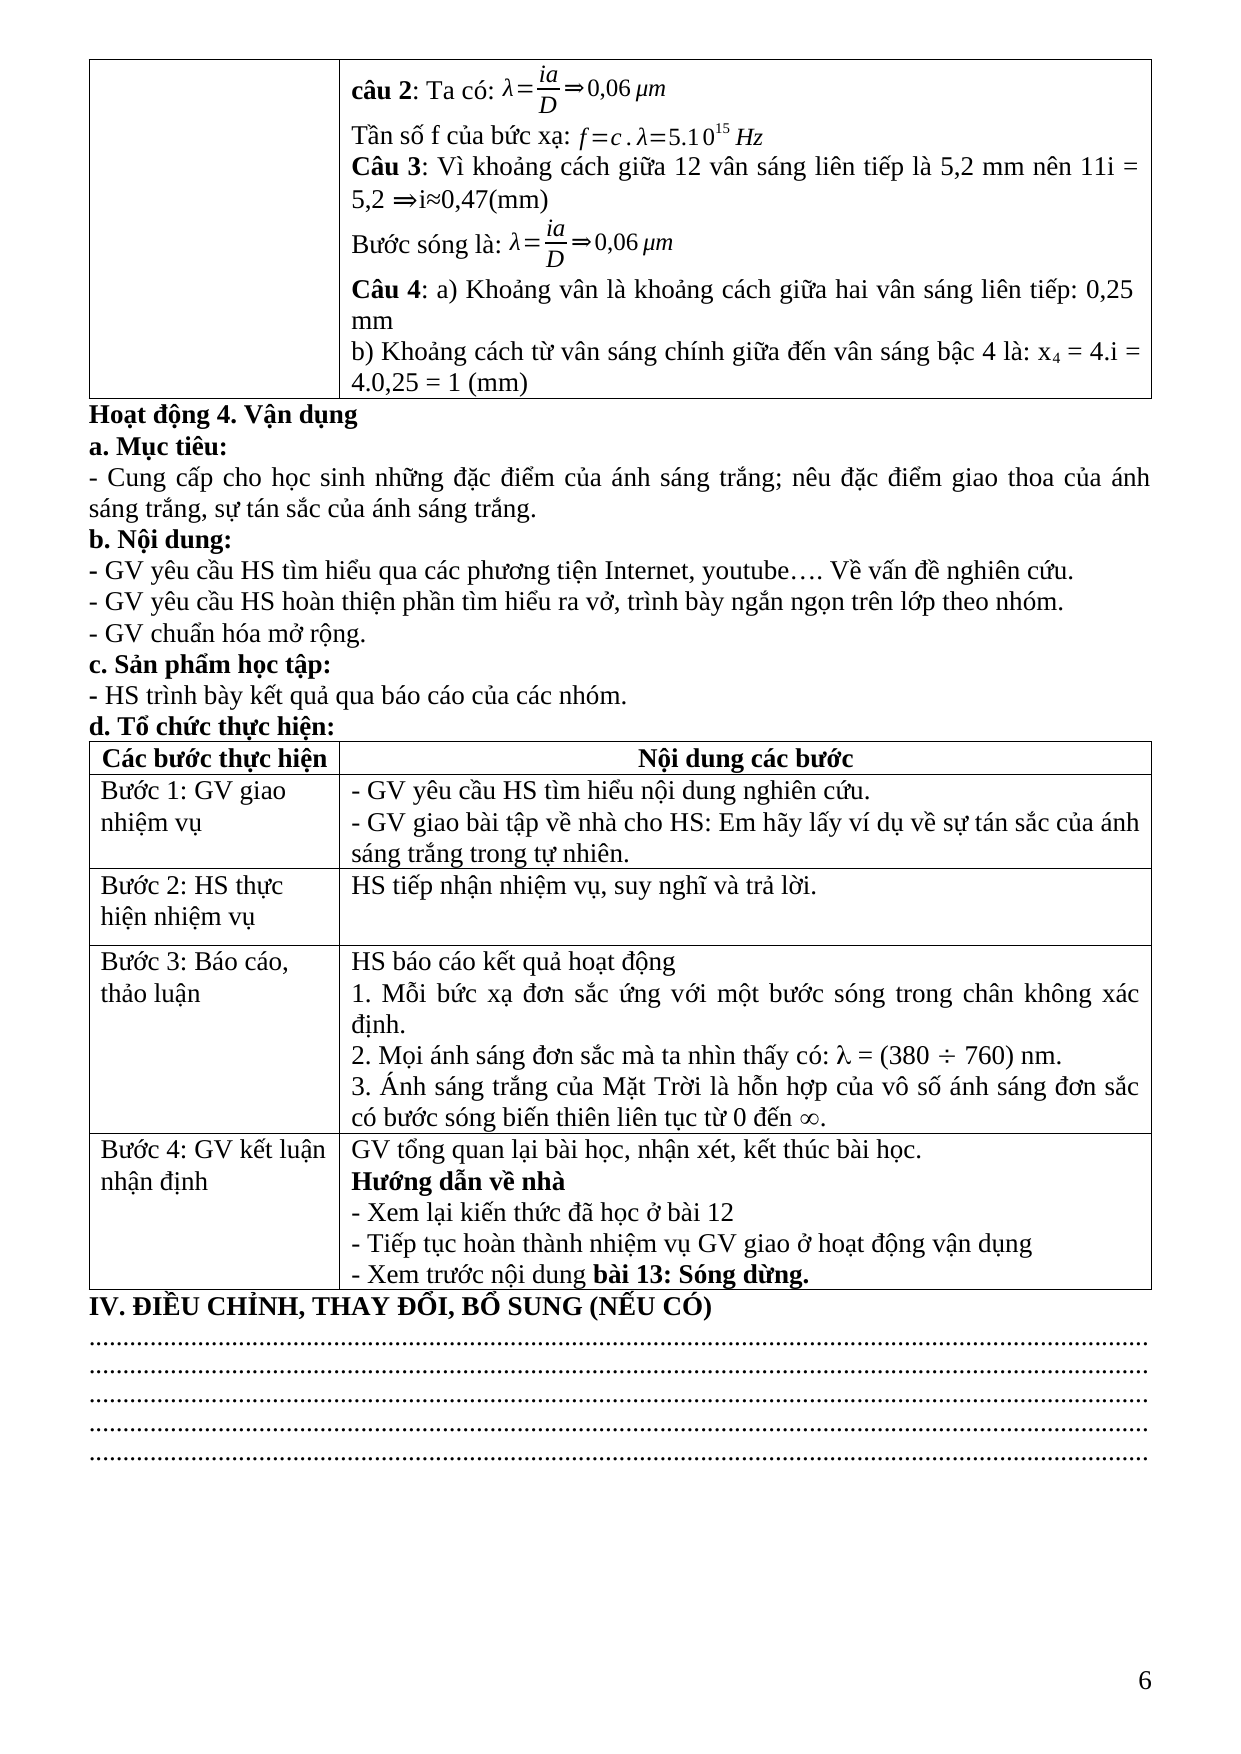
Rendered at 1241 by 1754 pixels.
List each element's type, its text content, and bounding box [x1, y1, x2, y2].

table_header Các bước thực hiện [90, 742, 339, 773]
text b. Nội dung: [89, 523, 1152, 554]
text a. Mục tiêu: [89, 430, 1152, 461]
table_cell HS tiếp nhận nhiệm vụ, suy nghĩ và trả lời. [340, 869, 1151, 944]
table_cell Bước 3: Báo cáo, thảo luận [90, 946, 339, 1133]
text - GV yêu cầu HS tìm hiểu qua các phương tiện Internet, youtube…. Về vấn đề nghiên cứu. [89, 554, 1152, 586]
table_cell - GV yêu cầu HS tìm hiểu nội dung nghiên cứu. - GV giao bài tập về nhà cho HS: Em hãy lấy ví dụ về sự tán sắc của ánh sáng trắng trong tự nhiên. [340, 775, 1151, 868]
text Hoạt động 4. Vận dụng [89, 399, 1152, 430]
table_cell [90, 60, 339, 398]
table_cell GV tổng quan lại bài học, nhận xét, kết thúc bài học. Hướng dẫn về nhà - Xem lại kiến thức đã học ở bài 12 - Tiếp tục hoàn thành nhiệm vụ GV giao ở hoạt động vận dụng - Xem trước nội dung bài 13: Sóng dừng. [340, 1134, 1151, 1289]
text c. Sản phẩm học tập: [89, 648, 1152, 679]
text - HS trình bày kết quả qua báo cáo của các nhóm. [89, 679, 1152, 710]
table_header Nội dung các bước [340, 742, 1151, 773]
text d. Tổ chức thực hiện: [89, 710, 1152, 741]
table_cell Bước 1: GV giao nhiệm vụ [90, 775, 339, 868]
table_cell HS báo cáo kết quả hoạt động 1. Mỗi bức xạ đơn sắc ứng với một bước sóng trong chân không xác định. 2. Mọi ánh sáng đơn sắc mà ta nhìn thấy có: = (380 760) nm. 3. Ánh sáng trắng của Mặt Trời là hỗn hợp của vô số ánh sáng đơn sắc có bước sóng biến thiên liên tục từ 0 đến . [340, 946, 1151, 1133]
table_cell Bước 2: HS thực hiện nhiệm vụ [90, 869, 339, 944]
table_cell Bước 4: GV kết luận nhận định [90, 1134, 339, 1289]
text - GV yêu cầu HS hoàn thiện phần tìm hiểu ra vở, trình bày ngắn ngọn trên lớp theo nhóm. [89, 586, 1152, 617]
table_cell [340, 60, 1151, 398]
text IV. ĐIỀU CHỈNH, THAY ĐỔI, BỔ SUNG (NẾU CÓ) [89, 1290, 1152, 1322]
text - Cung cấp cho học sinh những đặc điểm của ánh sáng trắng; nêu đặc điểm giao thoa của ánh sáng trắng, sự tán sắc của ánh sáng trắng. [89, 461, 1152, 523]
text - GV chuẩn hóa mở rộng. [89, 617, 1152, 648]
